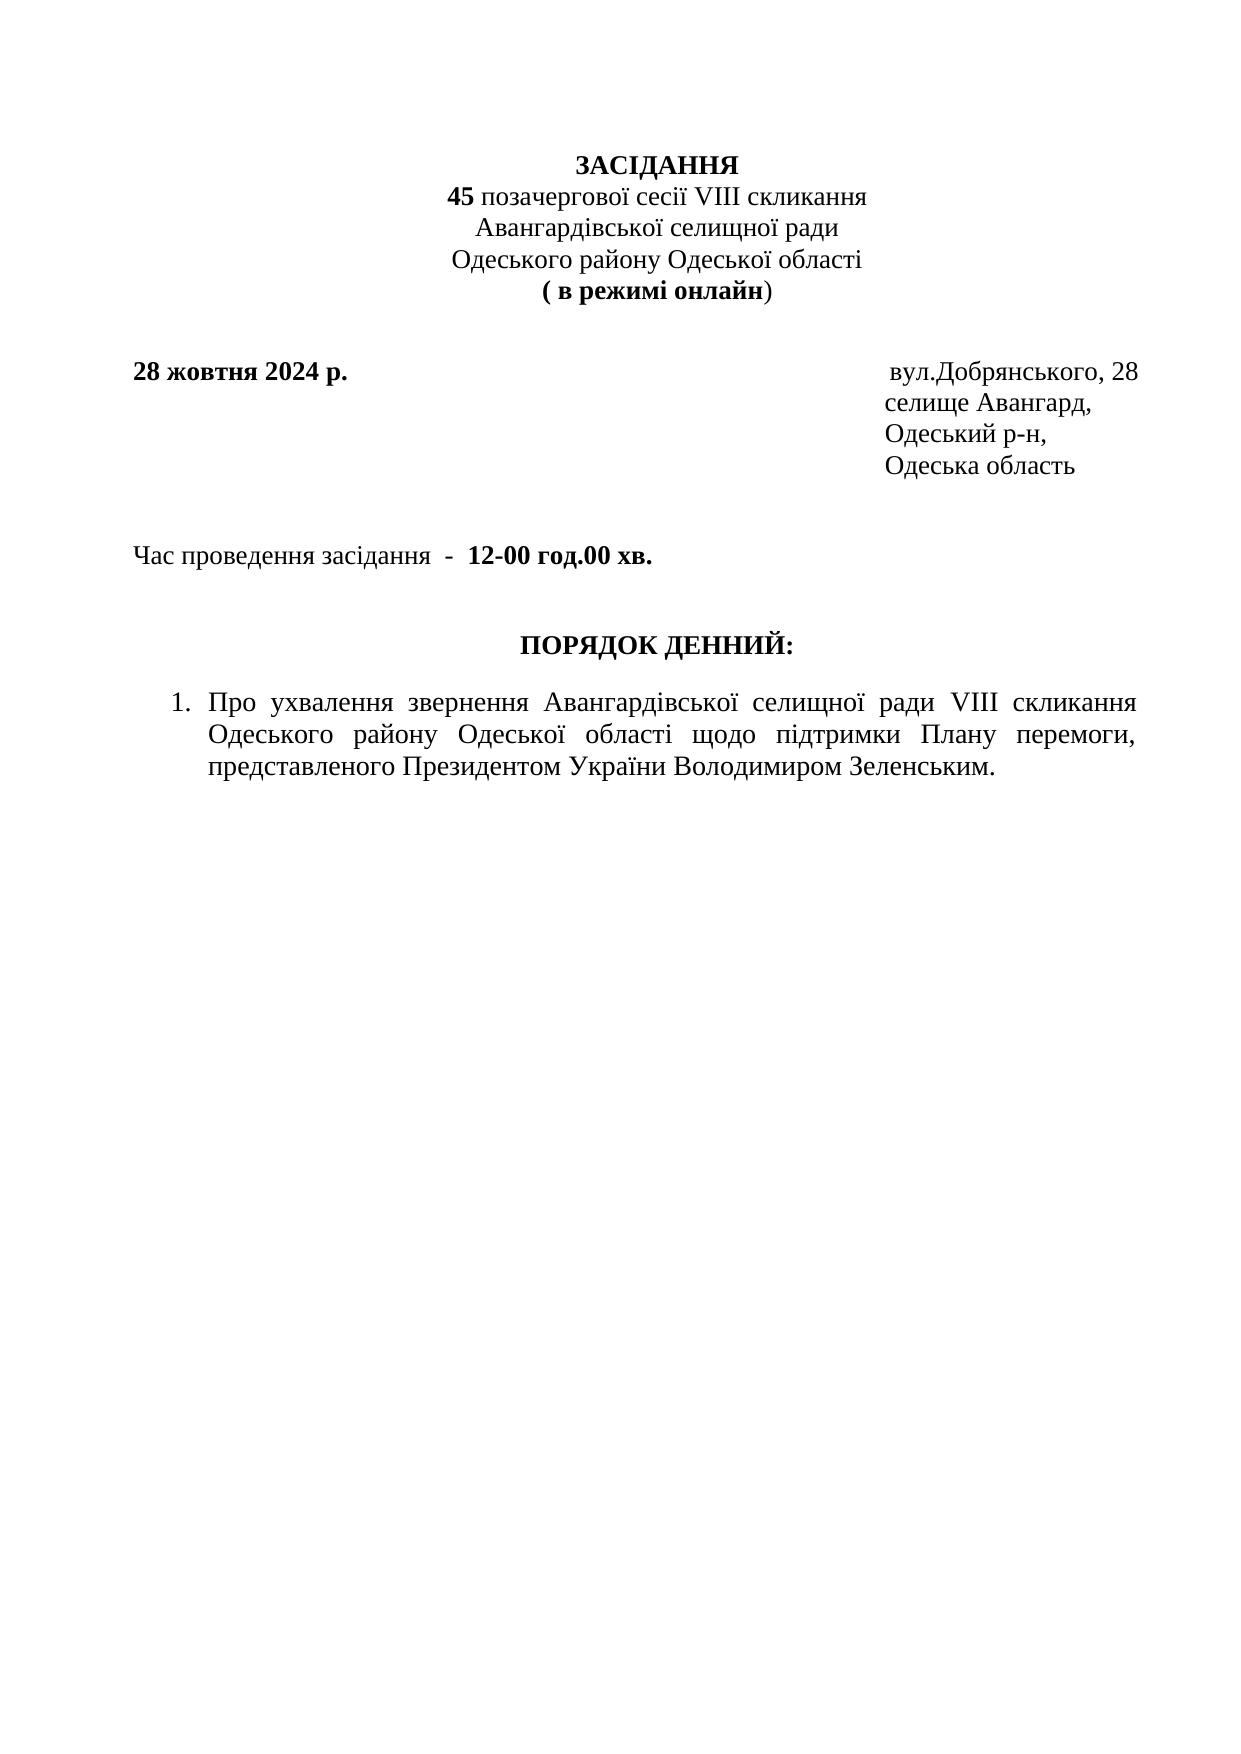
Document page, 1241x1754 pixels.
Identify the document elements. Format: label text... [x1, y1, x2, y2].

text Час проведення засідання - 12-00 год.00 хв. [133, 539, 1181, 570]
text ЗАСІДАННЯ [133, 149, 1181, 180]
text ( в режимі онлайн) [133, 274, 1181, 305]
list Про ухвалення звернення Авангардівської селищної ради VІІІ скликання Одеського району Одеської області щодо підтримки Плану перемоги, представленого Президентом України Володимиром Зеленським. [170, 684, 1137, 782]
text Одеська область [133, 449, 1181, 480]
text Одеський р-н, [133, 418, 1181, 449]
text селище Авангард, [133, 386, 1181, 418]
text 45 позачергової сесії VІІІ скликання [133, 180, 1181, 212]
text Авангардівської селищної ради [133, 212, 1181, 243]
text ПОРЯДОК ДЕННИЙ: [133, 629, 1181, 661]
text 28 жовтня 2024 р. вул.Добрянського, 28 [133, 355, 1181, 386]
text Одеського району Одеської області [133, 243, 1181, 274]
